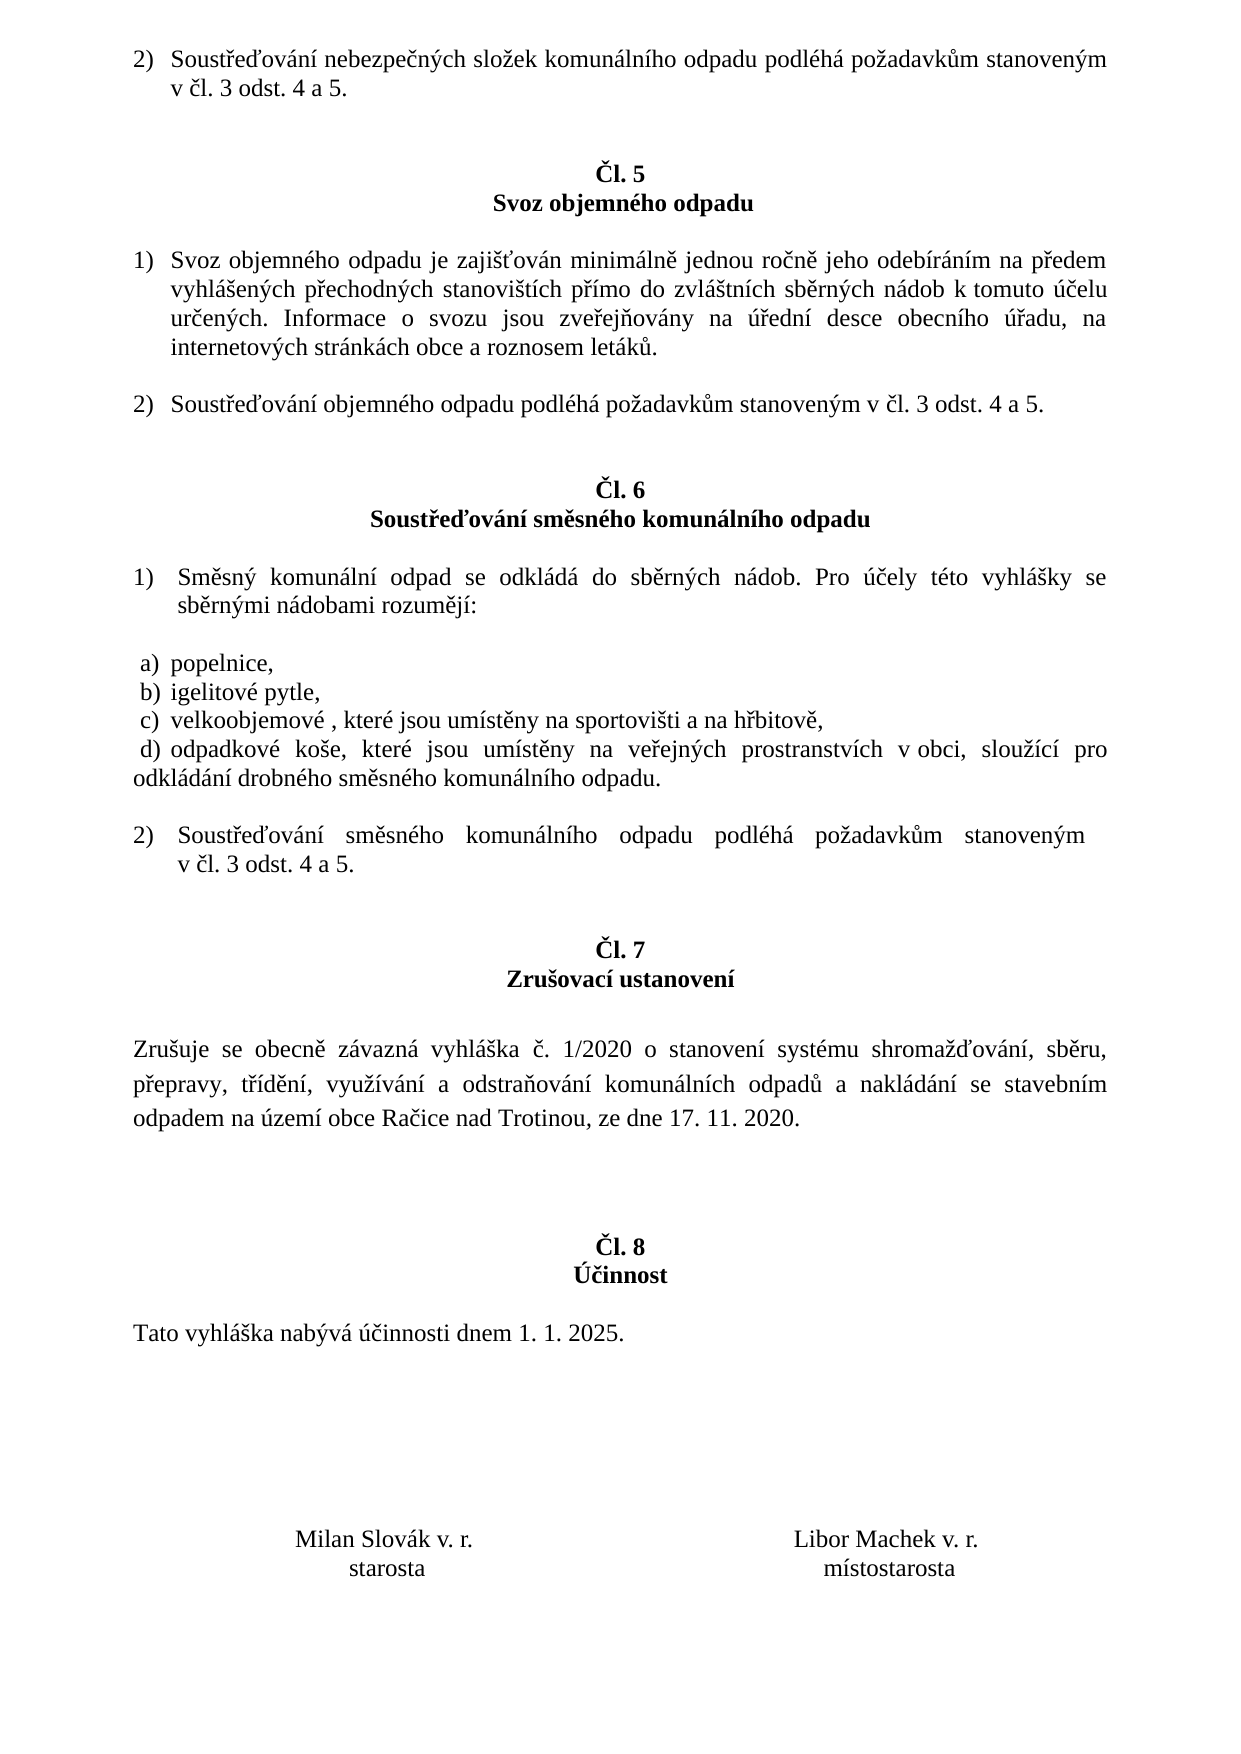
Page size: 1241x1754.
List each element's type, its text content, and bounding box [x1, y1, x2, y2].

list velkoobjemové , které jsou umístěny na sportovišti a na hřbitově, [133, 706, 1107, 734]
list Soustřeďování směsného komunálního odpadu podléhá požadavkům stanoveným v čl. 3 odst. 4 a 5. [133, 821, 1107, 878]
text Čl. 6 [133, 476, 1107, 504]
list Soustřeďování nebezpečných složek komunálního odpadu podléhá požadavkům stanoveným v čl. 3 odst. 4 a 5. [133, 44, 1107, 102]
text Svoz objemného odpadu [133, 188, 1107, 217]
list Svoz objemného odpadu je zajišťován minimálně jednou ročně jeho odebíráním na předem vyhlášených přechodných stanovištích přímo do zvláštních sběrných nádob k tomuto účelu určených. Informace o svozu jsou zveřejňovány na úřední desce obecního úřadu, na internetových stránkách obce a roznosem letáků. [133, 246, 1107, 361]
list popelnice, [133, 648, 1107, 677]
table_header Milan Slovák v. r. starosta [133, 1470, 635, 1588]
text Zrušuje se obecně závazná vyhláška č. 1/2020 o stanovení systému shromažďování, sběru, přepravy, třídění, využívání a odstraňování komunálních odpadů a nakládání se stavebním odpadem na území obce Račice nad Trotinou, ze dne 17. 11. 2020. [133, 1034, 1107, 1132]
text Zrušovací ustanovení [133, 964, 1107, 993]
text Čl. 8 [133, 1232, 1107, 1261]
text Soustřeďování směsného komunálního odpadu [133, 504, 1107, 533]
text Čl. 7 [133, 936, 1107, 964]
list odpadkové koše, které jsou umístěny na veřejných prostranstvích v obci, sloužící pro odkládání drobného směsného komunálního odpadu. [133, 734, 1107, 792]
text Tato vyhláška nabývá účinnosti dnem 1. 1. 2025. [133, 1318, 1107, 1347]
list Soustřeďování objemného odpadu podléhá požadavkům stanoveným v čl. 3 odst. 4 a 5. [133, 389, 1107, 418]
list Směsný komunální odpad se odkládá do sběrných nádob. Pro účely této vyhlášky se sběrnými nádobami rozumějí: [133, 562, 1107, 619]
text Čl. 5 [133, 159, 1107, 188]
text Účinnost [133, 1261, 1107, 1289]
table_header Libor Machek v. r. místostarosta [635, 1470, 1137, 1588]
list igelitové pytle, [133, 677, 1107, 706]
